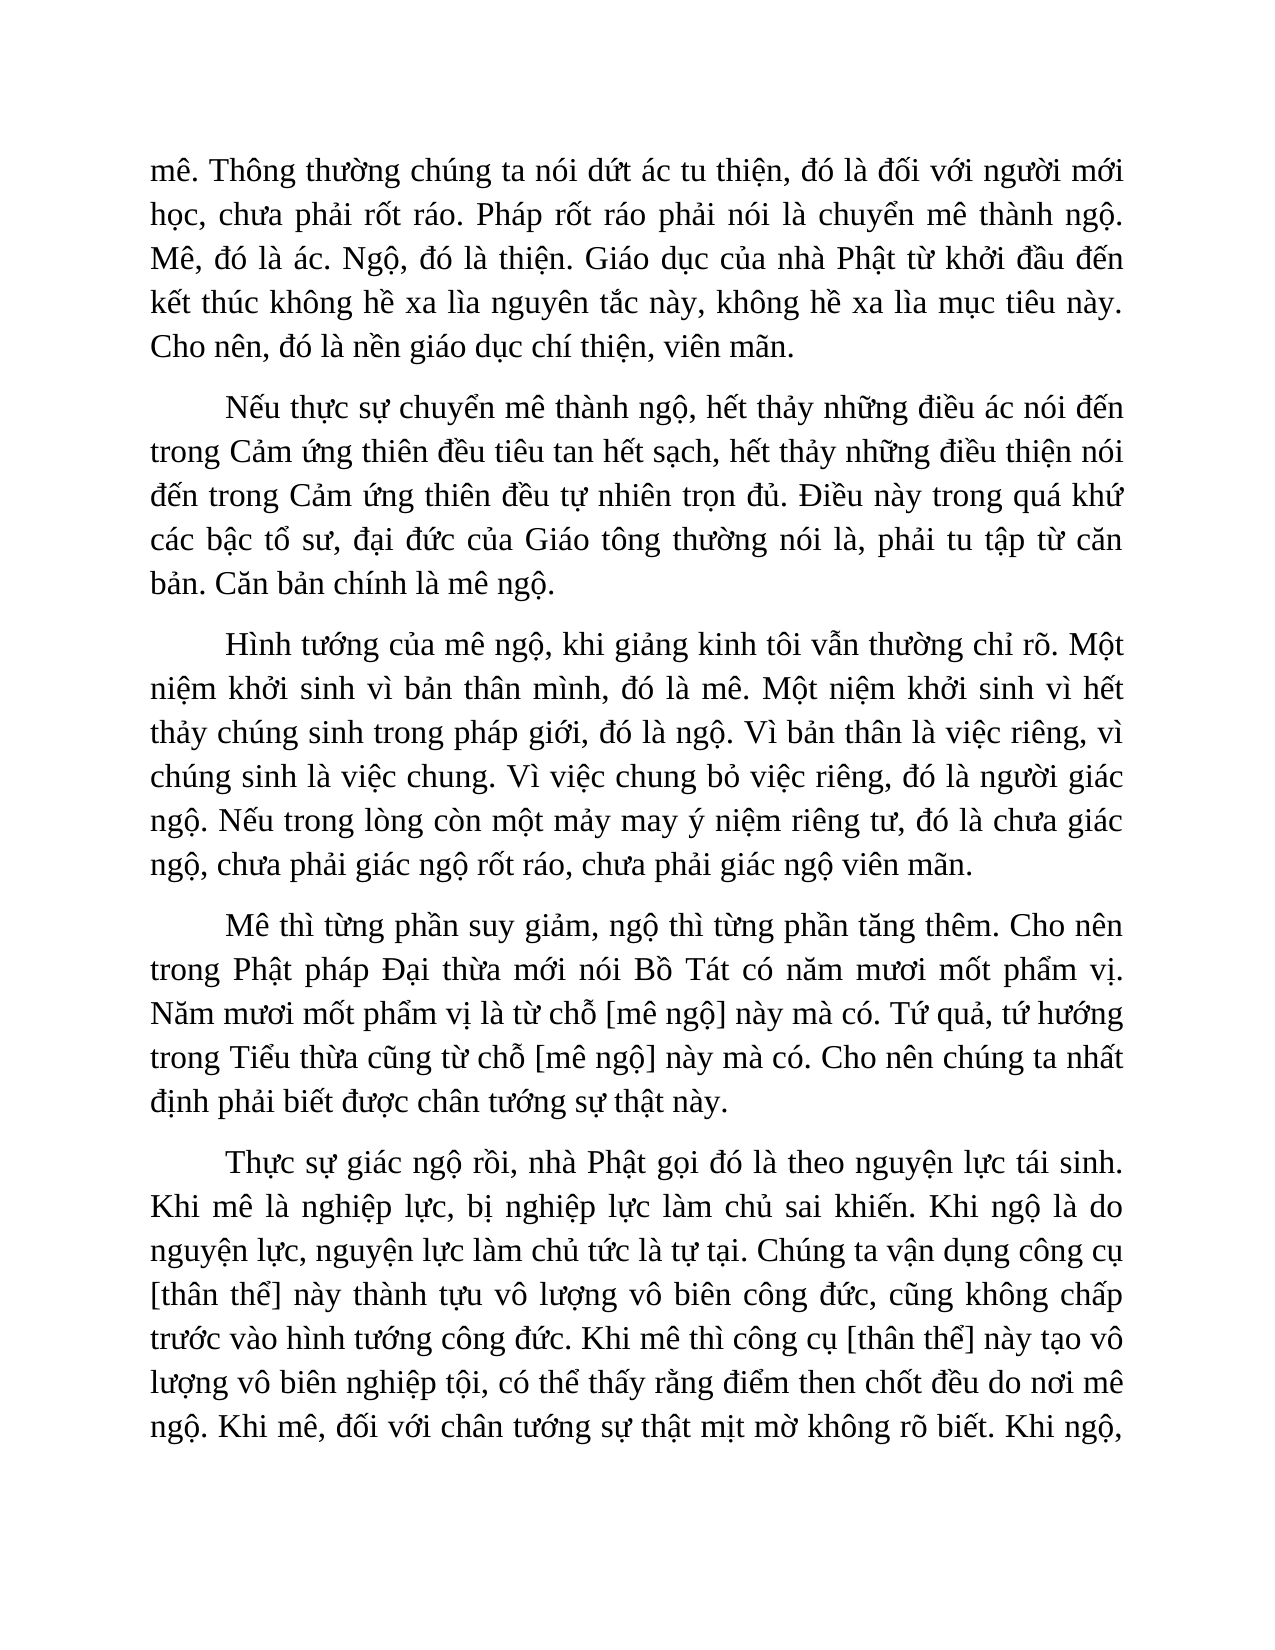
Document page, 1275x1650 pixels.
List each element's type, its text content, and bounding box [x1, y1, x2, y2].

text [150, 1142, 1125, 1445]
text Mê thì từng phần suy giảm, ngộ thì từng phần tăng thêm. Cho nên trong Phật pháp Đại thừa mới nói Bồ Tát có năm mươi mốt phẩm vị. Năm mươi mốt phẩm vị là từ chỗ [mê ngộ] này mà có. Tứ quả, tứ hướng trong Tiểu thừa cũng từ chỗ [mê ngộ] này mà có. Cho nên chúng ta nhất định phải biết được chân tướng sự thật này. [150, 905, 1125, 1119]
text Nếu thực sự chuyển mê thành ngộ, hết thảy những điều ác nói đến trong Cảm ứng thiên đều tiêu tan hết sạch, hết thảy những điều thiện nói đến trong Cảm ứng thiên đều tự nhiên trọn đủ. Điều này trong quá khứ các bậc tổ sư, đại đức của Giáo tông thường nói là, phải tu tập từ căn bản. Căn bản chính là mê ngộ. [150, 387, 1125, 602]
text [150, 150, 1125, 364]
text Hình tướng của mê ngộ, khi giảng kinh tôi vẫn thường chỉ rõ. Một niệm khởi sinh vì bản thân mình, đó là mê. Một niệm khởi sinh vì hết thảy chúng sinh trong pháp giới, đó là ngộ. Vì bản thân là việc riêng, vì chúng sinh là việc chung. Vì việc chung bỏ việc riêng, đó là người giác ngộ. Nếu trong lòng còn một mảy may ý niệm riêng tư, đó là chưa giác ngộ, chưa phải giác ngộ rốt ráo, chưa phải giác ngộ viên mãn. [150, 624, 1125, 883]
